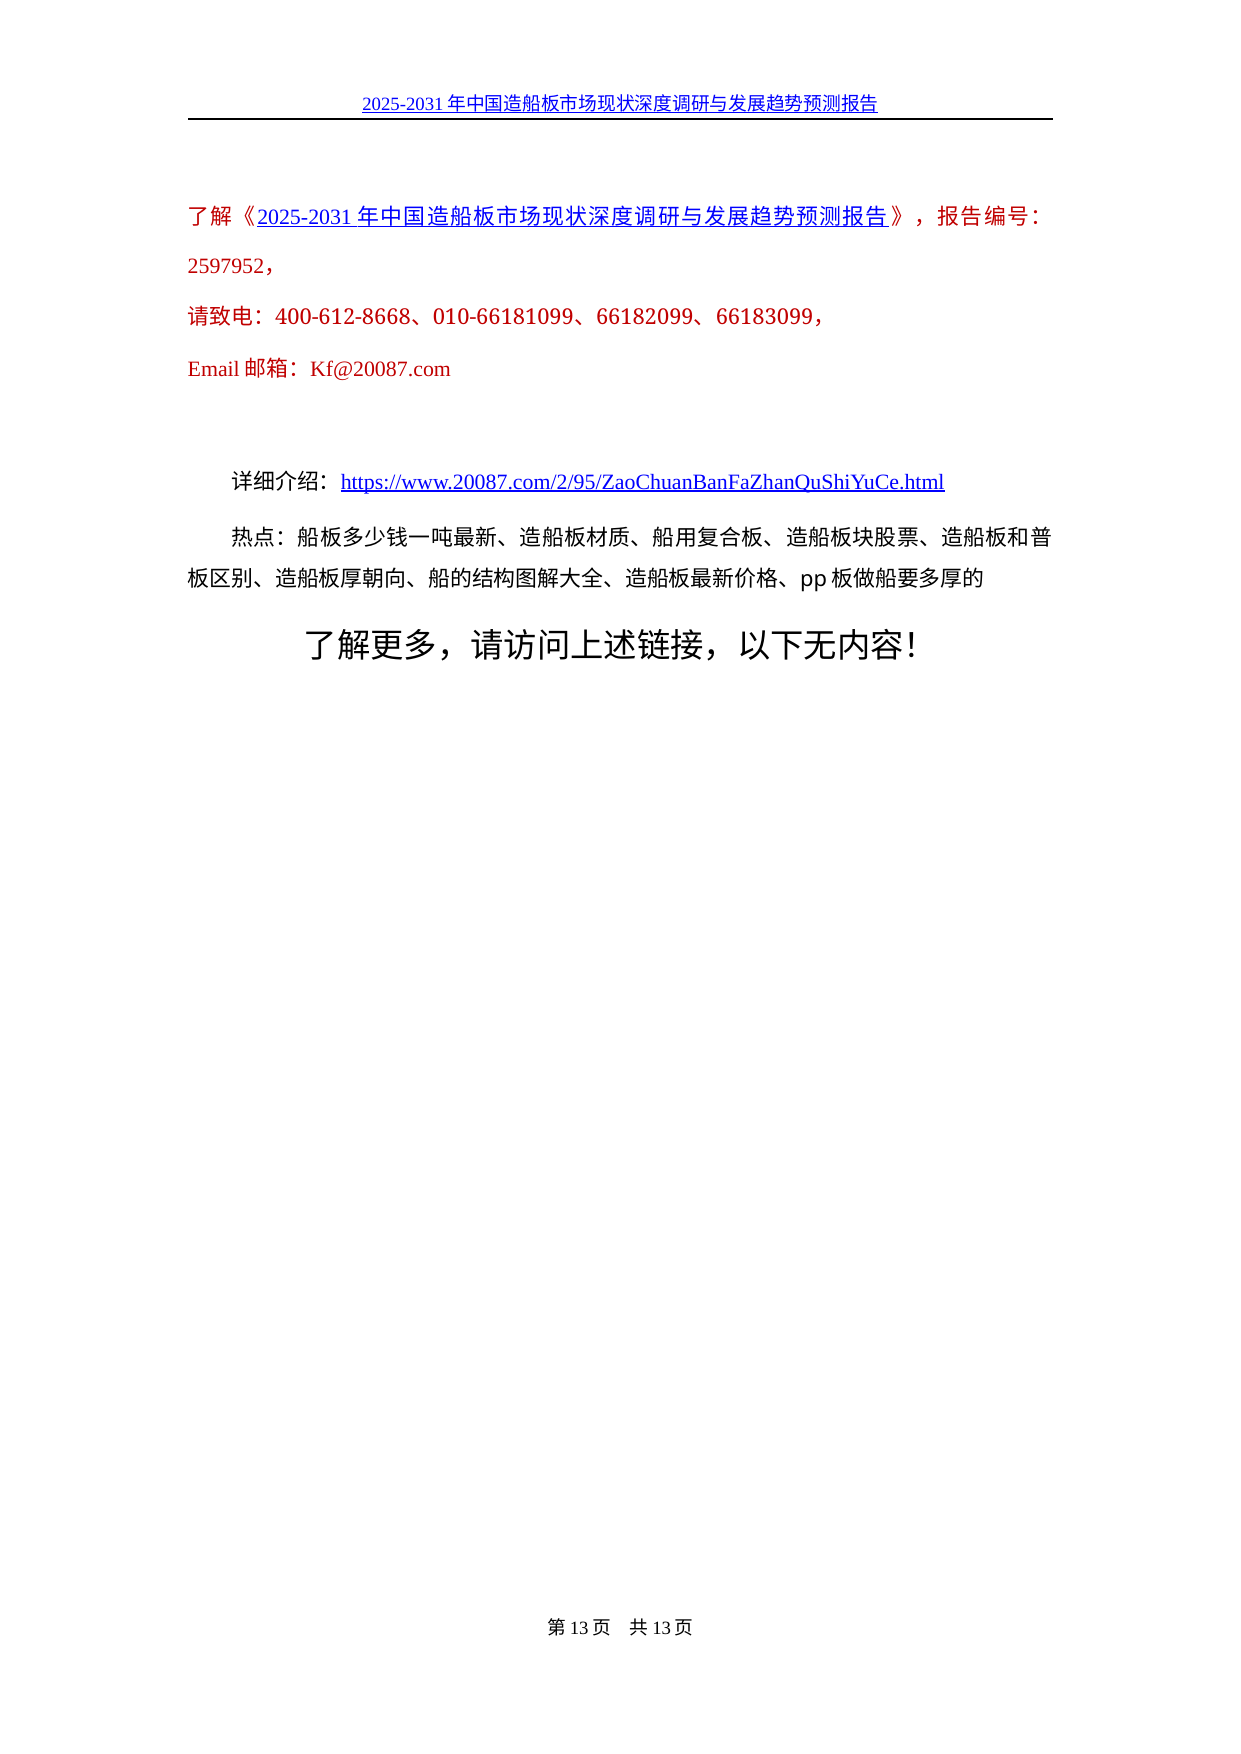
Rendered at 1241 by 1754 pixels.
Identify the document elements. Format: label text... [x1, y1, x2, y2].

text 请致电：400-612-8668、010-66181099、66182099、66183099， [187, 299, 1053, 331]
text 详细介绍：https://www.20087.com/2/95/ZaoChuanBanFaZhanQuShiYuCe.html [187, 463, 1053, 496]
text 了解《2025-2031年中国造船板市场现状深度调研与发展趋势预测报告》，报告编号：2597952， [187, 198, 1053, 280]
text 热点：船板多少钱一吨最新、造船板材质、船用复合板、造船板块股票、造船板和普板区别、造船板厚朝向、船的结构图解大全、造船板最新价格、pp板做船要多厚的 [187, 520, 1053, 593]
text Email邮箱：Kf@20087.com [187, 350, 1053, 383]
title 了解更多，请访问上述链接，以下无内容！ [187, 611, 1053, 676]
